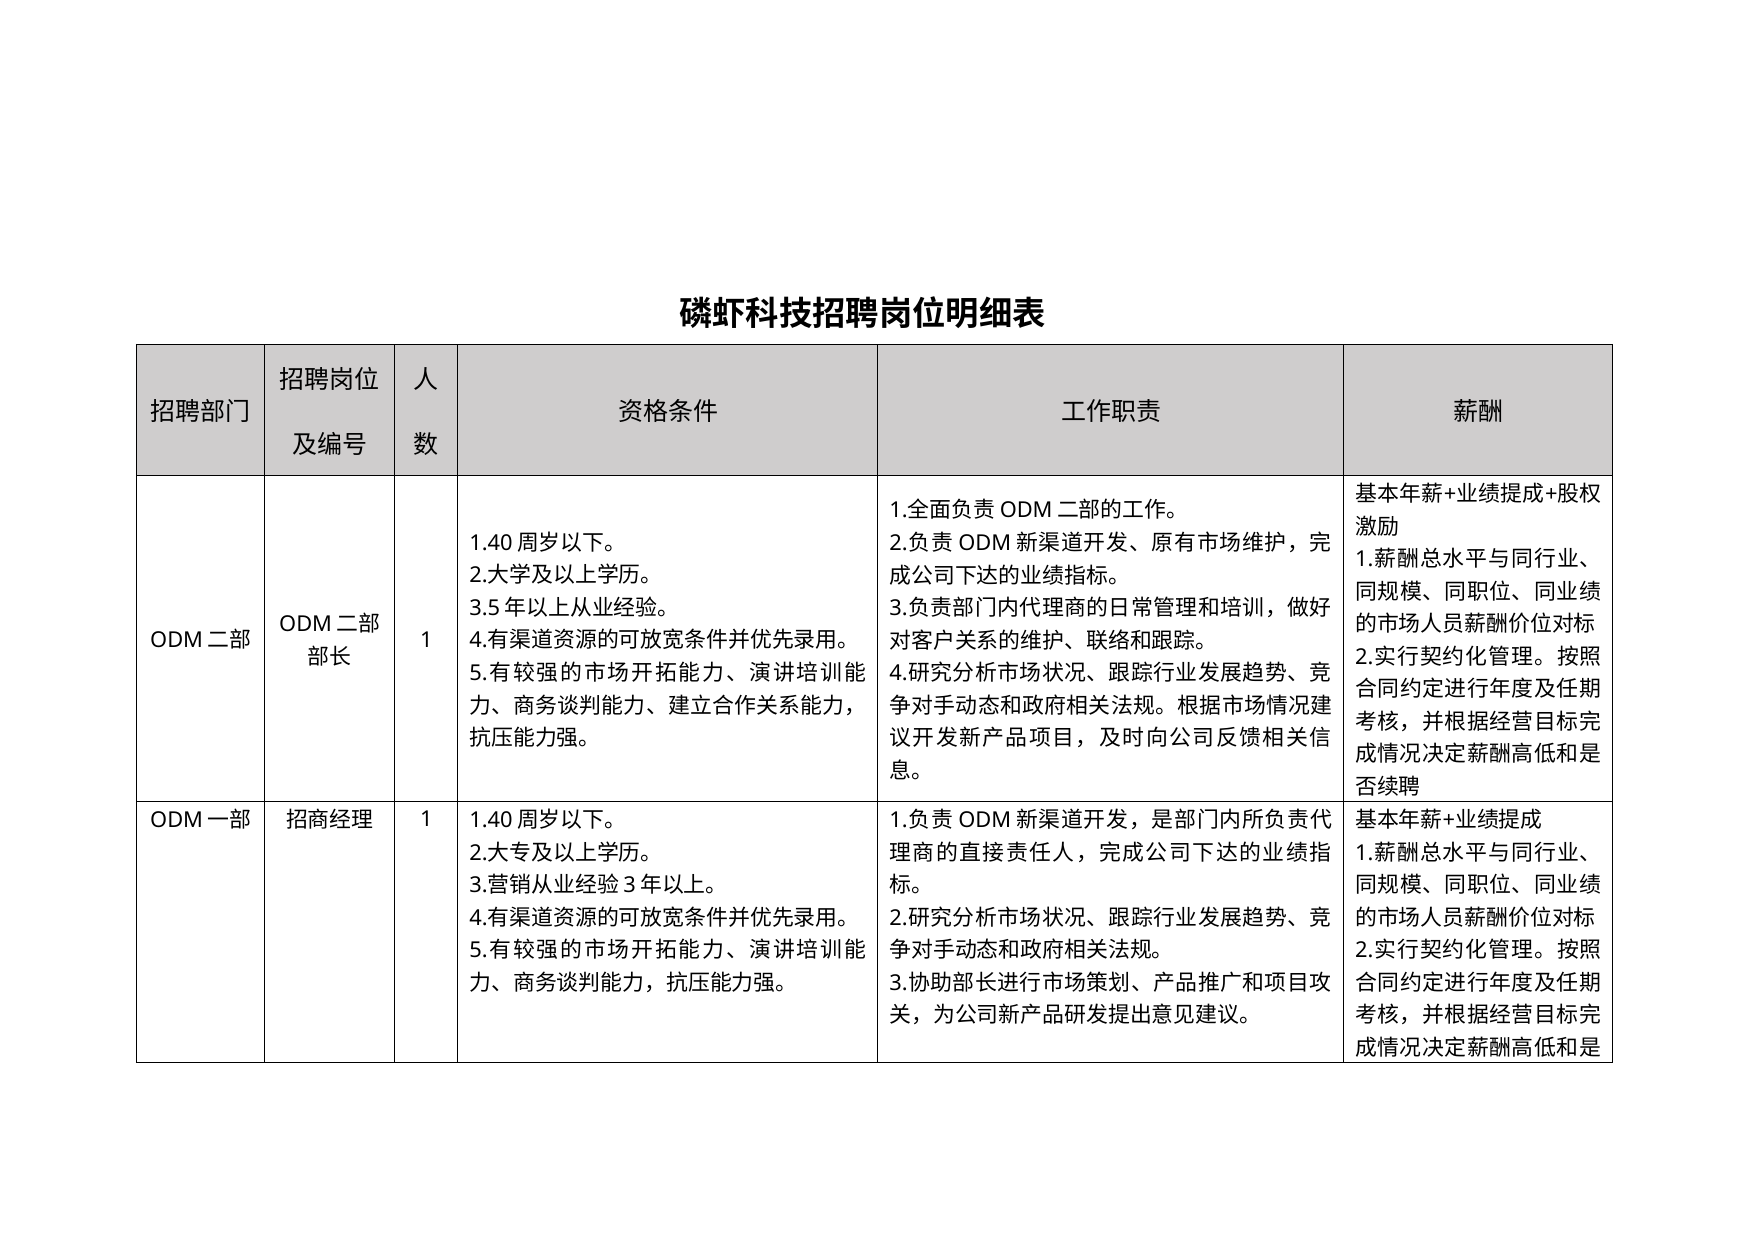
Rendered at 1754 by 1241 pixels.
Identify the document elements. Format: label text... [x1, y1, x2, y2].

table_cell 1 [395, 802, 457, 1062]
table_cell 1.40周岁以下。 2.大学及以上学历。 3.5年以上从业经验。 4.有渠道资源的可放宽条件并优先录用。 5.有较强的市场开拓能力、演讲培训能力、商务谈判能力、建立合作关系能力，抗压能力强。 [458, 476, 877, 801]
table_header 人数 [395, 345, 457, 475]
table_cell ODM一部 [137, 802, 264, 1062]
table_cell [878, 802, 1343, 1062]
table_cell ODM二部部长 [265, 476, 394, 801]
table_header 招聘部门 [137, 345, 264, 475]
text 磷虾科技招聘岗位明细表 [148, 279, 1577, 344]
table_cell 招商经理 [265, 802, 394, 1062]
table_cell 基本年薪+业绩提成+股权激励 1.薪酬总水平与同行业、同规模、同职位、同业绩的市场人员薪酬价位对标 2.实行契约化管理。按照合同约定进行年度及任期考核，并根据经营目标完成情况决定薪酬高低和是否续聘 [1344, 476, 1612, 801]
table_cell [458, 802, 877, 1062]
table_header 资格条件 [458, 345, 877, 475]
table_header 薪酬 [1344, 345, 1612, 475]
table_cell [1344, 802, 1612, 1062]
table_cell 1 [395, 476, 457, 801]
table_header 工作职责 [878, 345, 1343, 475]
table_cell 1.全面负责ODM二部的工作。 2.负责ODM新渠道开发、原有市场维护，完成公司下达的业绩指标。 3.负责部门内代理商的日常管理和培训，做好对客户关系的维护、联络和跟踪。 4.研究分析市场状况、跟踪行业发展趋势、竞争对手动态和政府相关法规。根据市场情况建议开发新产品项目，及时向公司反馈相关信息。 [878, 476, 1343, 801]
table_cell ODM二部 [137, 476, 264, 801]
table_header 招聘岗位及编号 [265, 345, 394, 475]
